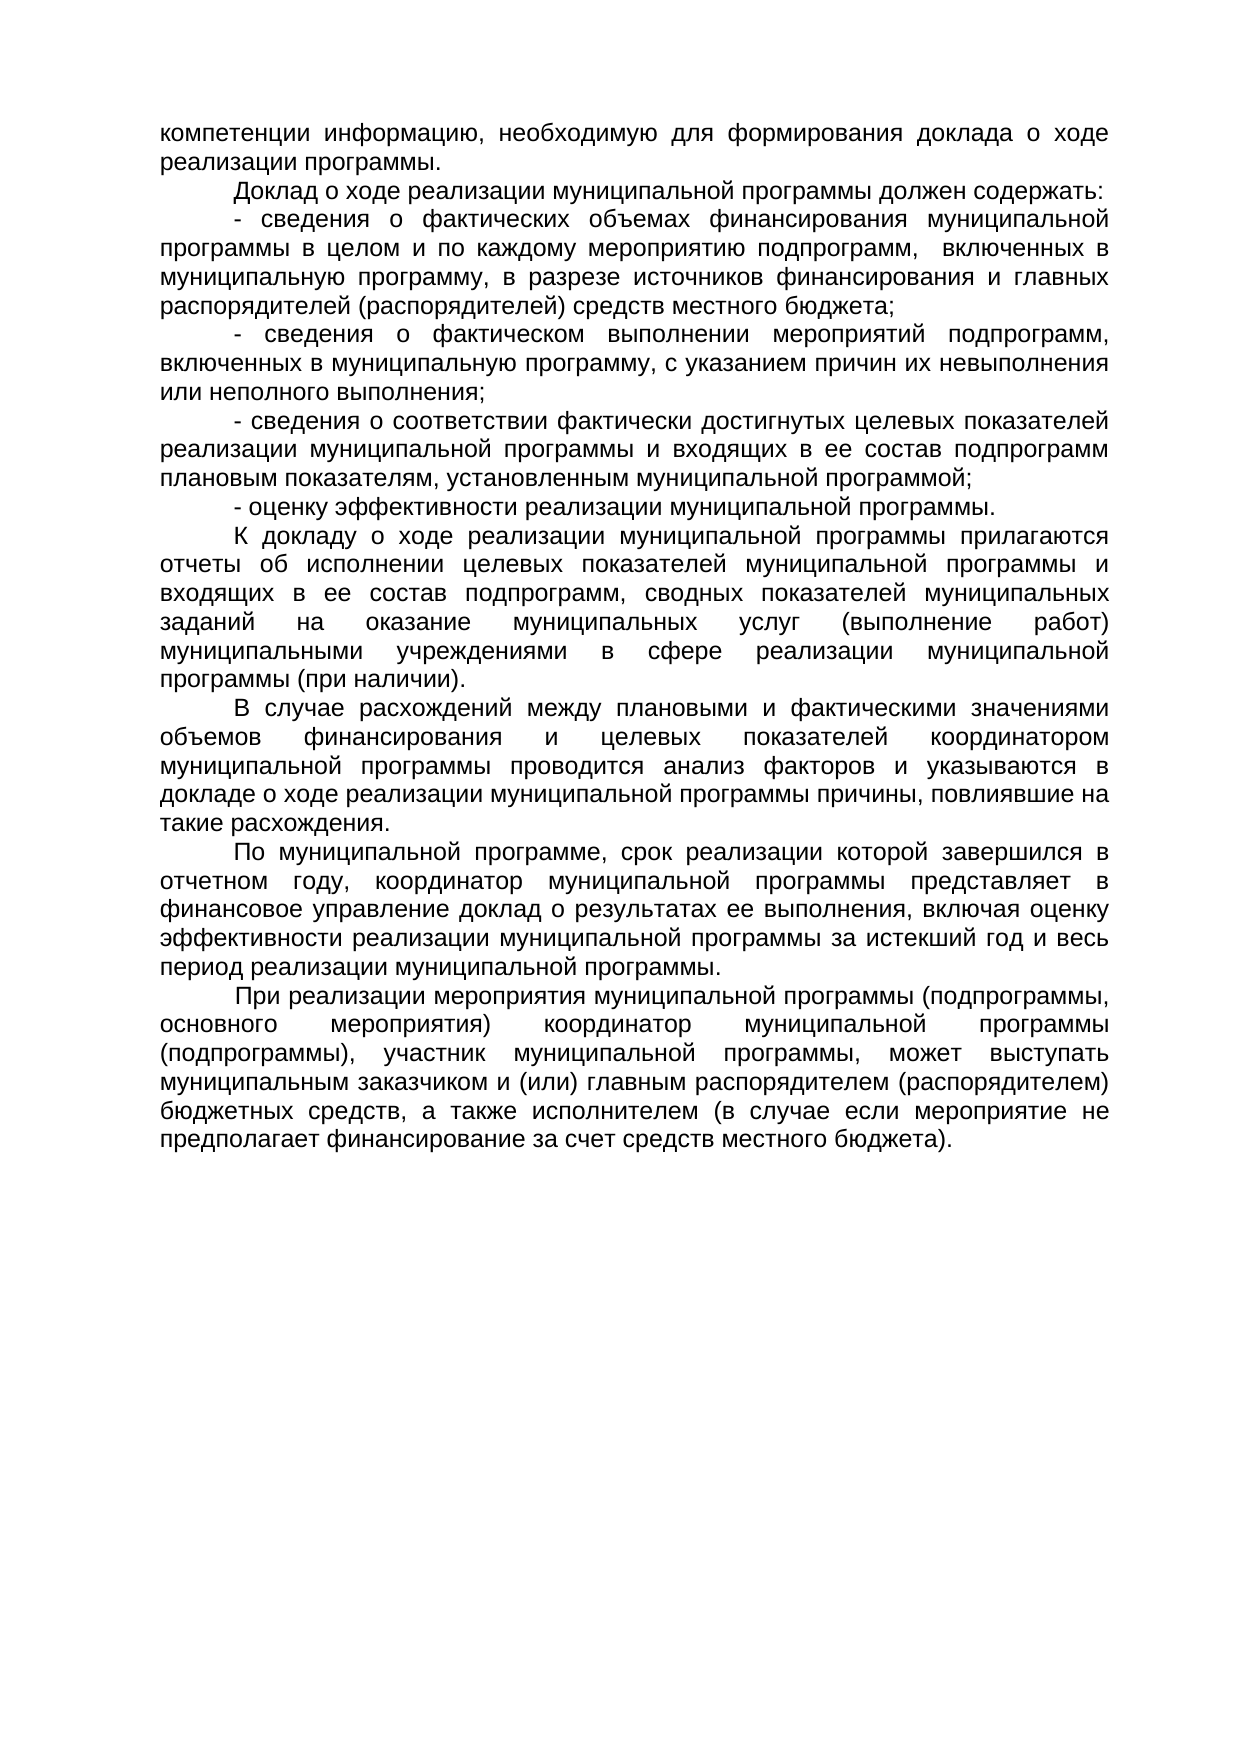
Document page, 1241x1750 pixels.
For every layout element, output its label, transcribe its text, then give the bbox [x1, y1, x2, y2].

text - сведения о фактических объемах финансирования муниципальной программы в целом и по каждому мероприятию подпрограмм, включенных в муниципальную программу, в разрезе источников финансирования и главных распорядителей (распорядителей) средств местного бюджета; [159, 204, 1110, 319]
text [159, 118, 1110, 176]
text По муниципальной программе, срок реализации которой завершился в отчетном году, координатор муниципальной программы представляет в финансовое управление доклад о результатах ее выполнения, включая оценку эффективности реализации муниципальной программы за истекший год и весь период реализации муниципальной программы. [159, 837, 1110, 981]
text - сведения о фактическом выполнении мероприятий подпрограмм, включенных в муниципальную программу, с указанием причин их невыполнения или неполного выполнения; [159, 319, 1110, 406]
text Доклад о ходе реализации муниципальной программы должен содержать: [159, 176, 1110, 204]
text - оценку эффективности реализации муниципальной программы. [159, 492, 1110, 521]
text В случае расхождений между плановыми и фактическими значениями объемов финансирования и целевых показателей координатором муниципальной программы проводится анализ факторов и указываются в докладе о ходе реализации муниципальной программы причины, повлиявшие на такие расхождения. [159, 693, 1110, 837]
text - сведения о соответствии фактически достигнутых целевых показателей реализации муниципальной программы и входящих в ее состав подпрограмм плановым показателям, установленным муниципальной программой; [159, 406, 1110, 492]
text К докладу о ходе реализации муниципальной программы прилагаются отчеты об исполнении целевых показателей муниципальной программы и входящих в ее состав подпрограмм, сводных показателей муниципальных заданий на оказание муниципальных услуг (выполнение работ) муниципальными учреждениями в сфере реализации муниципальной программы (при наличии). [159, 521, 1110, 693]
text При реализации мероприятия муниципальной программы (подпрограммы, основного мероприятия) координатор муниципальной программы (подпрограммы), участник муниципальной программы, может выступать муниципальным заказчиком и (или) главным распорядителем (распорядителем) бюджетных средств, а также исполнителем (в случае если мероприятие не предполагает финансирование за счет средств местного бюджета). [159, 981, 1110, 1153]
